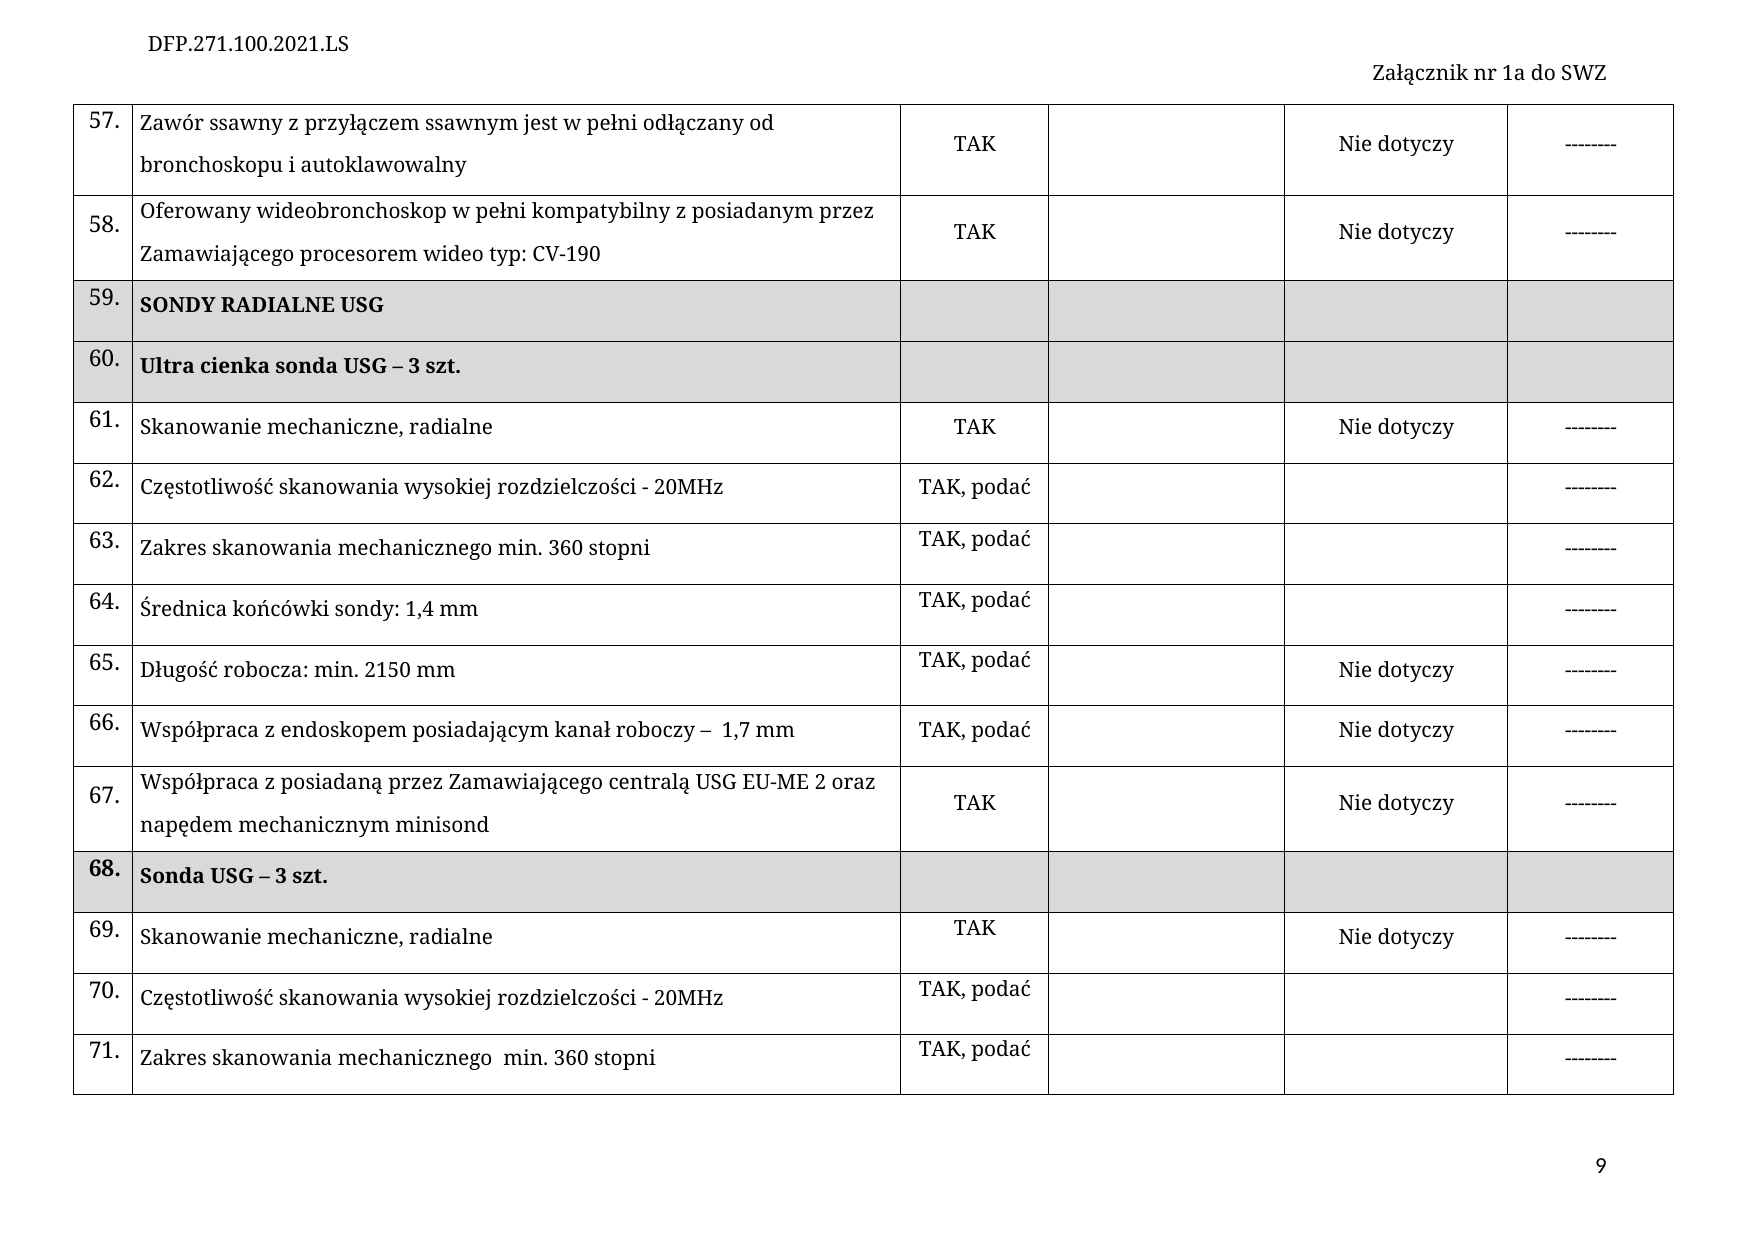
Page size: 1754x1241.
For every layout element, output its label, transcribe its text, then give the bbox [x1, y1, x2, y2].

table_cell [74, 706, 132, 766]
table_cell Skanowanie mechaniczne, radialne [133, 913, 900, 973]
table_cell [74, 464, 132, 523]
table_cell [74, 105, 132, 195]
table_cell TAK [901, 196, 1048, 280]
table_cell Skanowanie mechaniczne, radialne [133, 403, 900, 462]
table_cell -------- [1508, 196, 1673, 280]
table_cell [74, 974, 132, 1033]
table_cell -------- [1508, 105, 1673, 195]
table_cell TAK [901, 105, 1048, 195]
table_cell [74, 585, 132, 644]
table_cell Nie dotyczy [1285, 646, 1507, 705]
table_cell [901, 342, 1048, 402]
table_cell Zawór ssawny z przyłączem ssawnym jest w pełni odłączany od bronchoskopu i autoklawowalny [133, 105, 900, 195]
table_cell TAK [901, 403, 1048, 462]
table_cell [1049, 281, 1284, 341]
table_cell -------- [1508, 464, 1673, 523]
table_cell Sonda USG – 3 szt. [133, 852, 900, 912]
table_cell [1049, 706, 1284, 766]
table_cell [1049, 852, 1284, 912]
table_cell [74, 1035, 132, 1094]
table_cell TAK, podać [901, 585, 1048, 644]
table_cell -------- [1508, 585, 1673, 644]
table_cell Częstotliwość skanowania wysokiej rozdzielczości - 20MHz [133, 974, 900, 1033]
table_cell -------- [1508, 403, 1673, 462]
table_cell [74, 852, 132, 912]
table_cell Współpraca z posiadaną przez Zamawiającego centralą USG EU-ME 2 oraz napędem mechanicznym minisond [133, 767, 900, 851]
table_cell Długość robocza: min. 2150 mm [133, 646, 900, 705]
table_cell [1049, 403, 1284, 462]
table_cell TAK [901, 767, 1048, 851]
table_cell [1049, 524, 1284, 584]
table_cell [74, 913, 132, 973]
table_cell Współpraca z endoskopem posiadającym kanał roboczy – 1,7 mm [133, 706, 900, 766]
table_cell [1049, 342, 1284, 402]
table_cell -------- [1508, 706, 1673, 766]
table_cell [74, 767, 132, 851]
table_cell [901, 281, 1048, 341]
table_cell TAK, podać [901, 646, 1048, 705]
table_cell Zakres skanowania mechanicznego min. 360 stopni [133, 1035, 900, 1094]
table_cell [74, 646, 132, 705]
table_cell [74, 342, 132, 402]
table_cell [1508, 342, 1673, 402]
table_cell [901, 852, 1048, 912]
table_cell [1049, 646, 1284, 705]
table_cell [1049, 913, 1284, 973]
table_cell -------- [1508, 767, 1673, 851]
table_cell [1285, 464, 1507, 523]
table_cell [1285, 1035, 1507, 1094]
table_cell Nie dotyczy [1285, 196, 1507, 280]
table_cell [74, 281, 132, 341]
table_cell [1508, 852, 1673, 912]
table_cell Ultra cienka sonda USG – 3 szt. [133, 342, 900, 402]
table_cell [1049, 1035, 1284, 1094]
table_cell [1285, 281, 1507, 341]
table_cell -------- [1508, 974, 1673, 1033]
table_cell -------- [1508, 524, 1673, 584]
table_cell [74, 196, 132, 280]
table_cell [1285, 974, 1507, 1033]
table_cell Oferowany wideobronchoskop w pełni kompatybilny z posiadanym przez Zamawiającego procesorem wideo typ: CV-190 [133, 196, 900, 280]
table_cell Nie dotyczy [1285, 913, 1507, 973]
table_cell [74, 403, 132, 462]
table_cell -------- [1508, 913, 1673, 973]
table_cell Nie dotyczy [1285, 767, 1507, 851]
table_cell Średnica końcówki sondy: 1,4 mm [133, 585, 900, 644]
table_cell [1285, 524, 1507, 584]
table_cell [1049, 105, 1284, 195]
table_cell [1285, 852, 1507, 912]
table_cell Nie dotyczy [1285, 706, 1507, 766]
table_cell [1049, 585, 1284, 644]
table_cell Zakres skanowania mechanicznego min. 360 stopni [133, 524, 900, 584]
table_cell [1049, 196, 1284, 280]
table_cell TAK, podać [901, 974, 1048, 1033]
table_cell [1049, 974, 1284, 1033]
table_cell TAK, podać [901, 464, 1048, 523]
table_cell TAK, podać [901, 706, 1048, 766]
table_cell SONDY RADIALNE USG [133, 281, 900, 341]
table_cell [74, 524, 132, 584]
table_cell Nie dotyczy [1285, 403, 1507, 462]
table_cell -------- [1508, 646, 1673, 705]
table_cell [1049, 464, 1284, 523]
table_cell [1049, 767, 1284, 851]
table_cell TAK [901, 913, 1048, 973]
table_cell TAK, podać [901, 524, 1048, 584]
table_cell -------- [1508, 1035, 1673, 1094]
table_cell TAK, podać [901, 1035, 1048, 1094]
table_cell [1285, 585, 1507, 644]
table_cell [1285, 342, 1507, 402]
table_cell [1508, 281, 1673, 341]
table_cell Częstotliwość skanowania wysokiej rozdzielczości - 20MHz [133, 464, 900, 523]
table_cell Nie dotyczy [1285, 105, 1507, 195]
